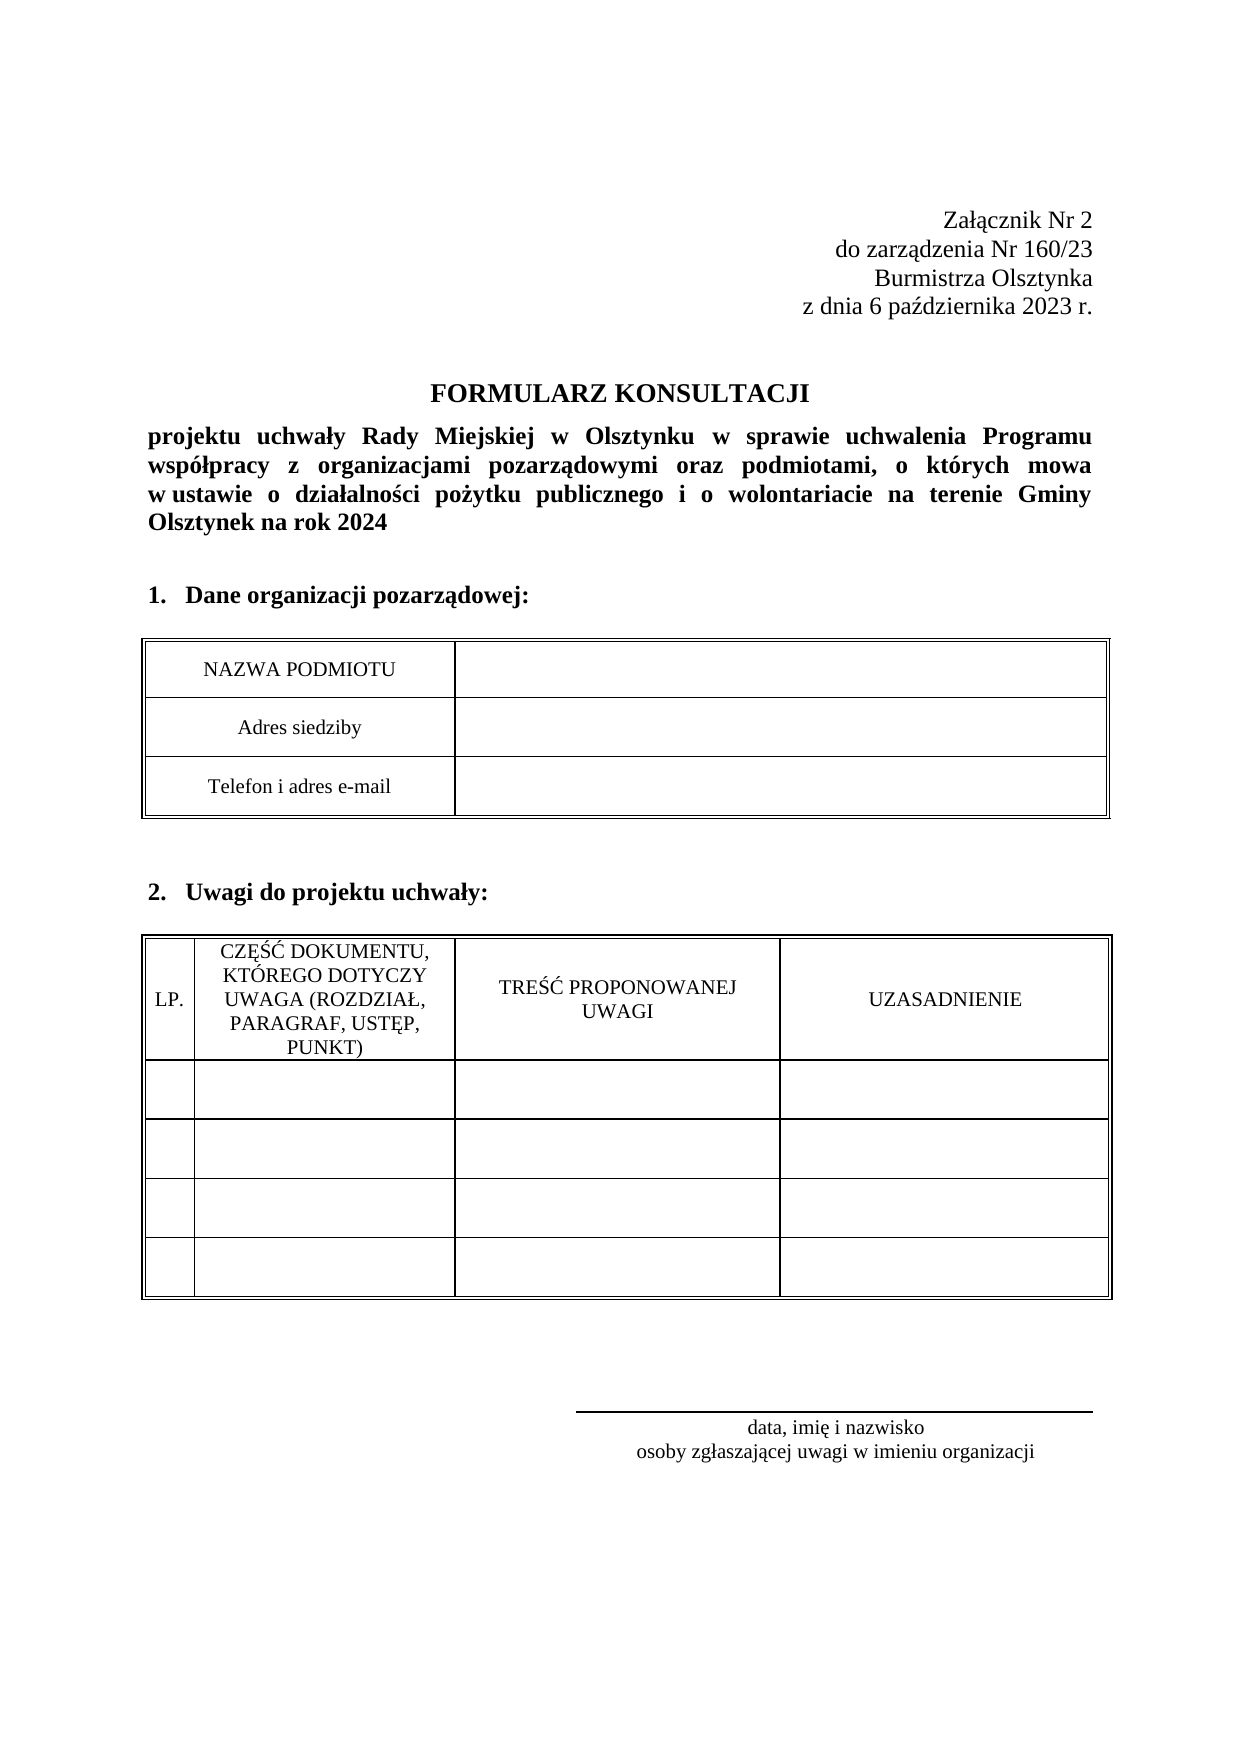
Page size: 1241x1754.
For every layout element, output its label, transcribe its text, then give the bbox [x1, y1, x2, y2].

table_cell [781, 1061, 1108, 1118]
list Dane organizacji pozarządowej: [148, 580, 1093, 609]
table_header Lp. [146, 939, 194, 1059]
table_cell Adres siedziby [146, 698, 454, 756]
table_cell [456, 1120, 779, 1177]
text projektu uchwały Rady Miejskiej w Olsztynku w sprawie uchwalenia Programu współpracy z organizacjami pozarządowymi oraz podmiotami, o których mowa w ustawie o działalności pożytku publicznego i o wolontariacie na terenie Gminy Olsztynek na rok 2024 [148, 421, 1093, 536]
table_cell Telefon i adres e-mail [146, 757, 454, 814]
table_cell [195, 1061, 454, 1118]
table_header [456, 642, 1106, 696]
table_cell [146, 1061, 194, 1118]
list Uwagi do projektu uchwały: [148, 877, 1093, 906]
table_cell [456, 1061, 779, 1118]
table_cell [781, 1238, 1108, 1296]
table_header Treść proponowanej uwagi [456, 939, 779, 1059]
table_cell [456, 757, 1106, 814]
table_header Część dokumentu, którego dotyczy uwaga (rozdział, paragraf, ustęp, punkt) [195, 939, 454, 1059]
table_cell [195, 1179, 454, 1236]
text Załącznik Nr 2 [148, 205, 1093, 234]
table_header Nazwa podmiotu [146, 642, 454, 696]
text osoby zgłaszającej uwagi w imieniu organizacji [579, 1439, 1093, 1463]
table_cell [146, 1179, 194, 1236]
text data, imię i nazwisko [579, 1415, 1093, 1439]
text Burmistrza Olsztynka [148, 263, 1093, 291]
text z dnia 6 października 2023 r. [148, 291, 1093, 320]
table_cell [781, 1120, 1108, 1177]
table_cell [146, 1238, 194, 1296]
table_cell [195, 1120, 454, 1177]
table_cell [781, 1179, 1108, 1236]
table_header Uzasadnienie [781, 939, 1108, 1059]
table_cell [456, 698, 1106, 756]
table_cell [195, 1238, 454, 1296]
table_cell [146, 1120, 194, 1177]
table_cell [456, 1238, 779, 1296]
table_cell [456, 1179, 779, 1236]
text FORMULARZ KONSULTACJI [148, 378, 1093, 409]
text do zarządzenia Nr 160/23 [148, 234, 1093, 263]
